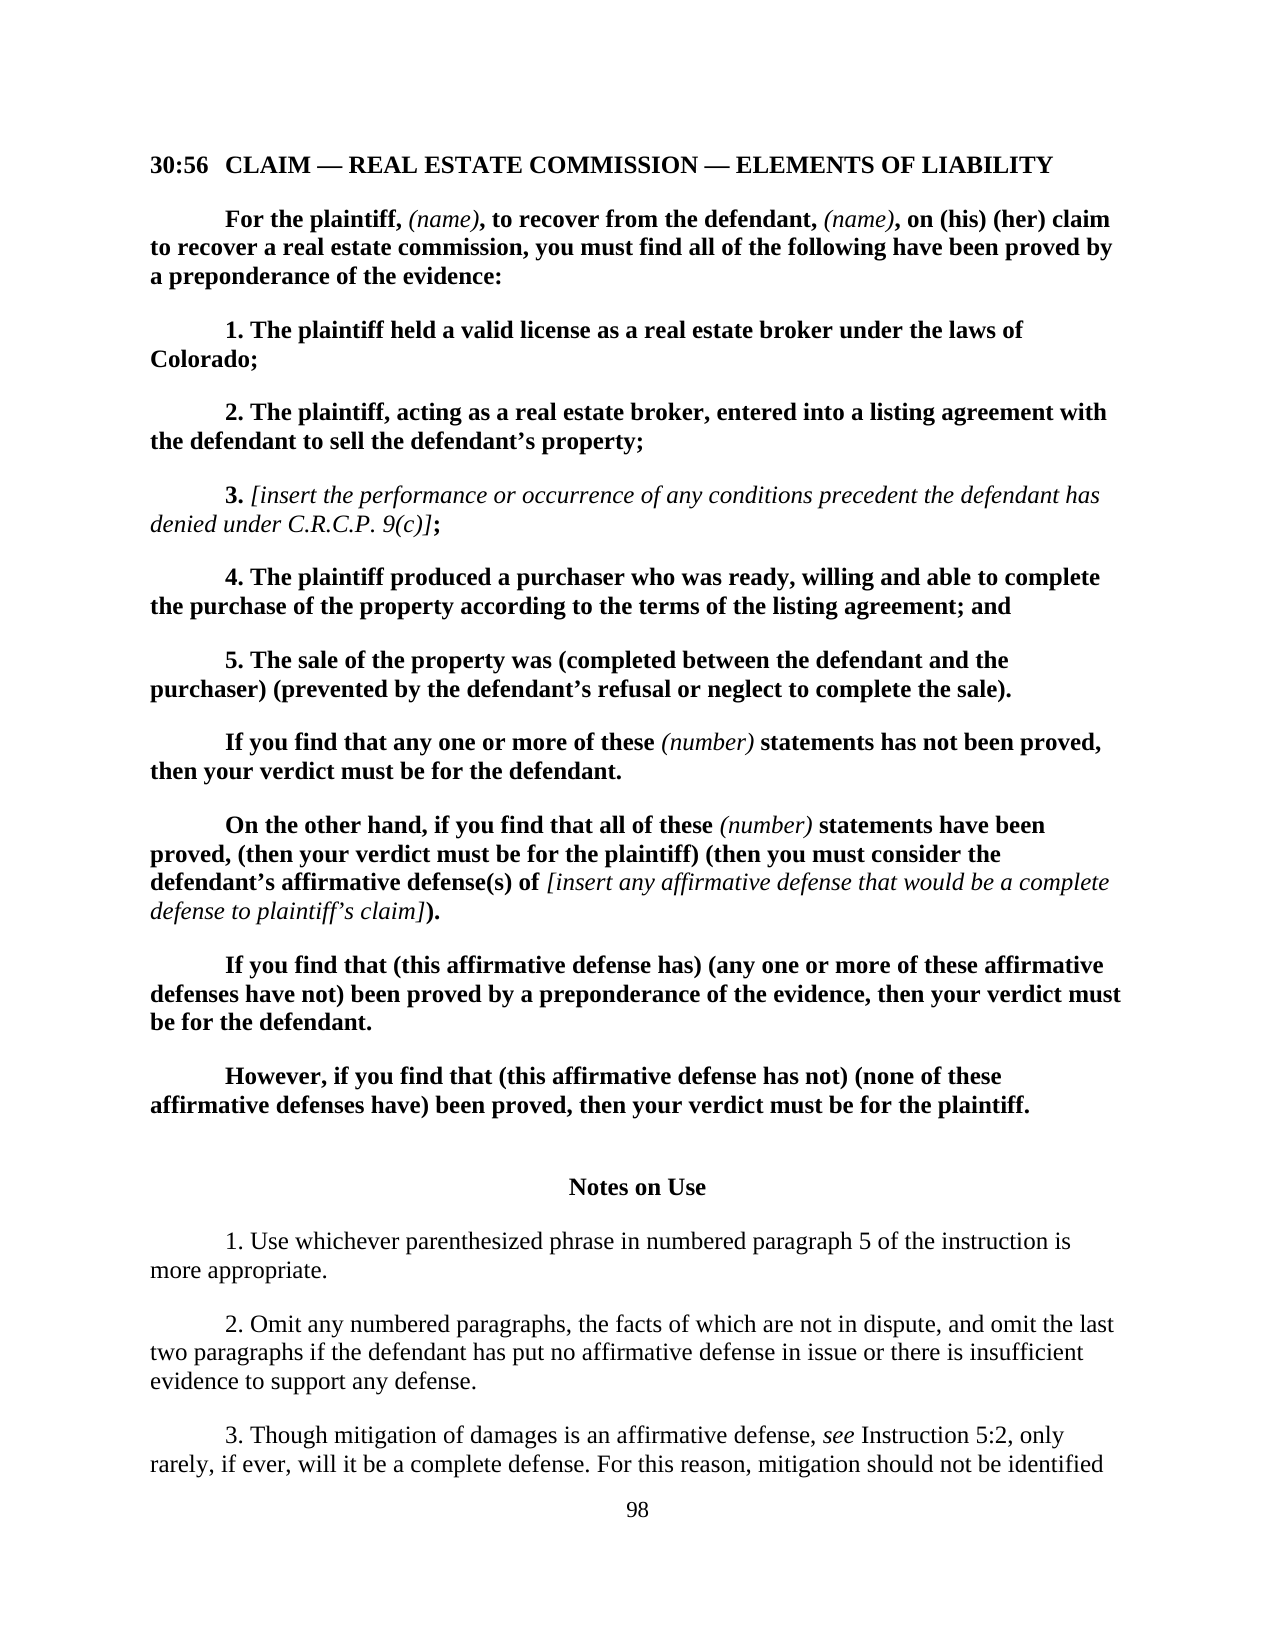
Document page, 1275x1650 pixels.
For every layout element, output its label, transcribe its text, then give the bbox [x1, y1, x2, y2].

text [150, 1420, 1125, 1477]
text 5. The sale of the property was (completed between the defendant and the purchaser) (prevented by the defendant’s refusal or neglect to complete the sale). [150, 645, 1125, 702]
text 1. Use whichever parenthesized phrase in numbered paragraph 5 of the instruction is more appropriate. [150, 1226, 1125, 1284]
text 2. Omit any numbered paragraphs, the facts of which are not in dispute, and omit the last two paragraphs if the defendant has put no affirmative defense in issue or there is insufficient evidence to support any defense. [150, 1309, 1125, 1395]
text If you find that any one or more of these (number) statements has not been proved, then your verdict must be for the defendant. [150, 727, 1125, 785]
text For the plaintiff, (name), to recover from the defendant, (name), on (his) (her) claim to recover a real estate commission, you must find all of the following have been proved by a preponderance of the evidence: [150, 204, 1125, 290]
text On the other hand, if you find that all of these (number) statements have been proved, (then your verdict must be for the plaintiff) (then you must consider the defendant’s affirmative defense(s) of [insert any affirmative defense that would be a complete defense to plaintiff’s claim]). [150, 810, 1125, 925]
text 3. [insert the performance or occurrence of any conditions precedent the defendant has denied under C.R.C.P. 9(c)]; [150, 480, 1125, 537]
text If you find that (this affirmative defense has) (any one or more of these affirmative defenses have not) been proved by a preponderance of the evidence, then your verdict must be for the defendant. [150, 950, 1125, 1036]
text However, if you find that (this affirmative defense has not) (none of these affirmative defenses have) been proved, then your verdict must be for the plaintiff. [150, 1061, 1125, 1119]
text 30:56 CLAIM ― REAL ESTATE COMMISSION ― ELEMENTS OF LIABILITY [150, 150, 1125, 179]
text 4. The plaintiff produced a purchaser who was ready, willing and able to complete the purchase of the property according to the terms of the listing agreement; and [150, 562, 1125, 620]
text 1. The plaintiff held a valid license as a real estate broker under the laws of Colorado; [150, 315, 1125, 372]
text Notes on Use [150, 1172, 1125, 1201]
text 2. The plaintiff, acting as a real estate broker, entered into a listing agreement with the defendant to sell the defendant’s property; [150, 397, 1125, 455]
